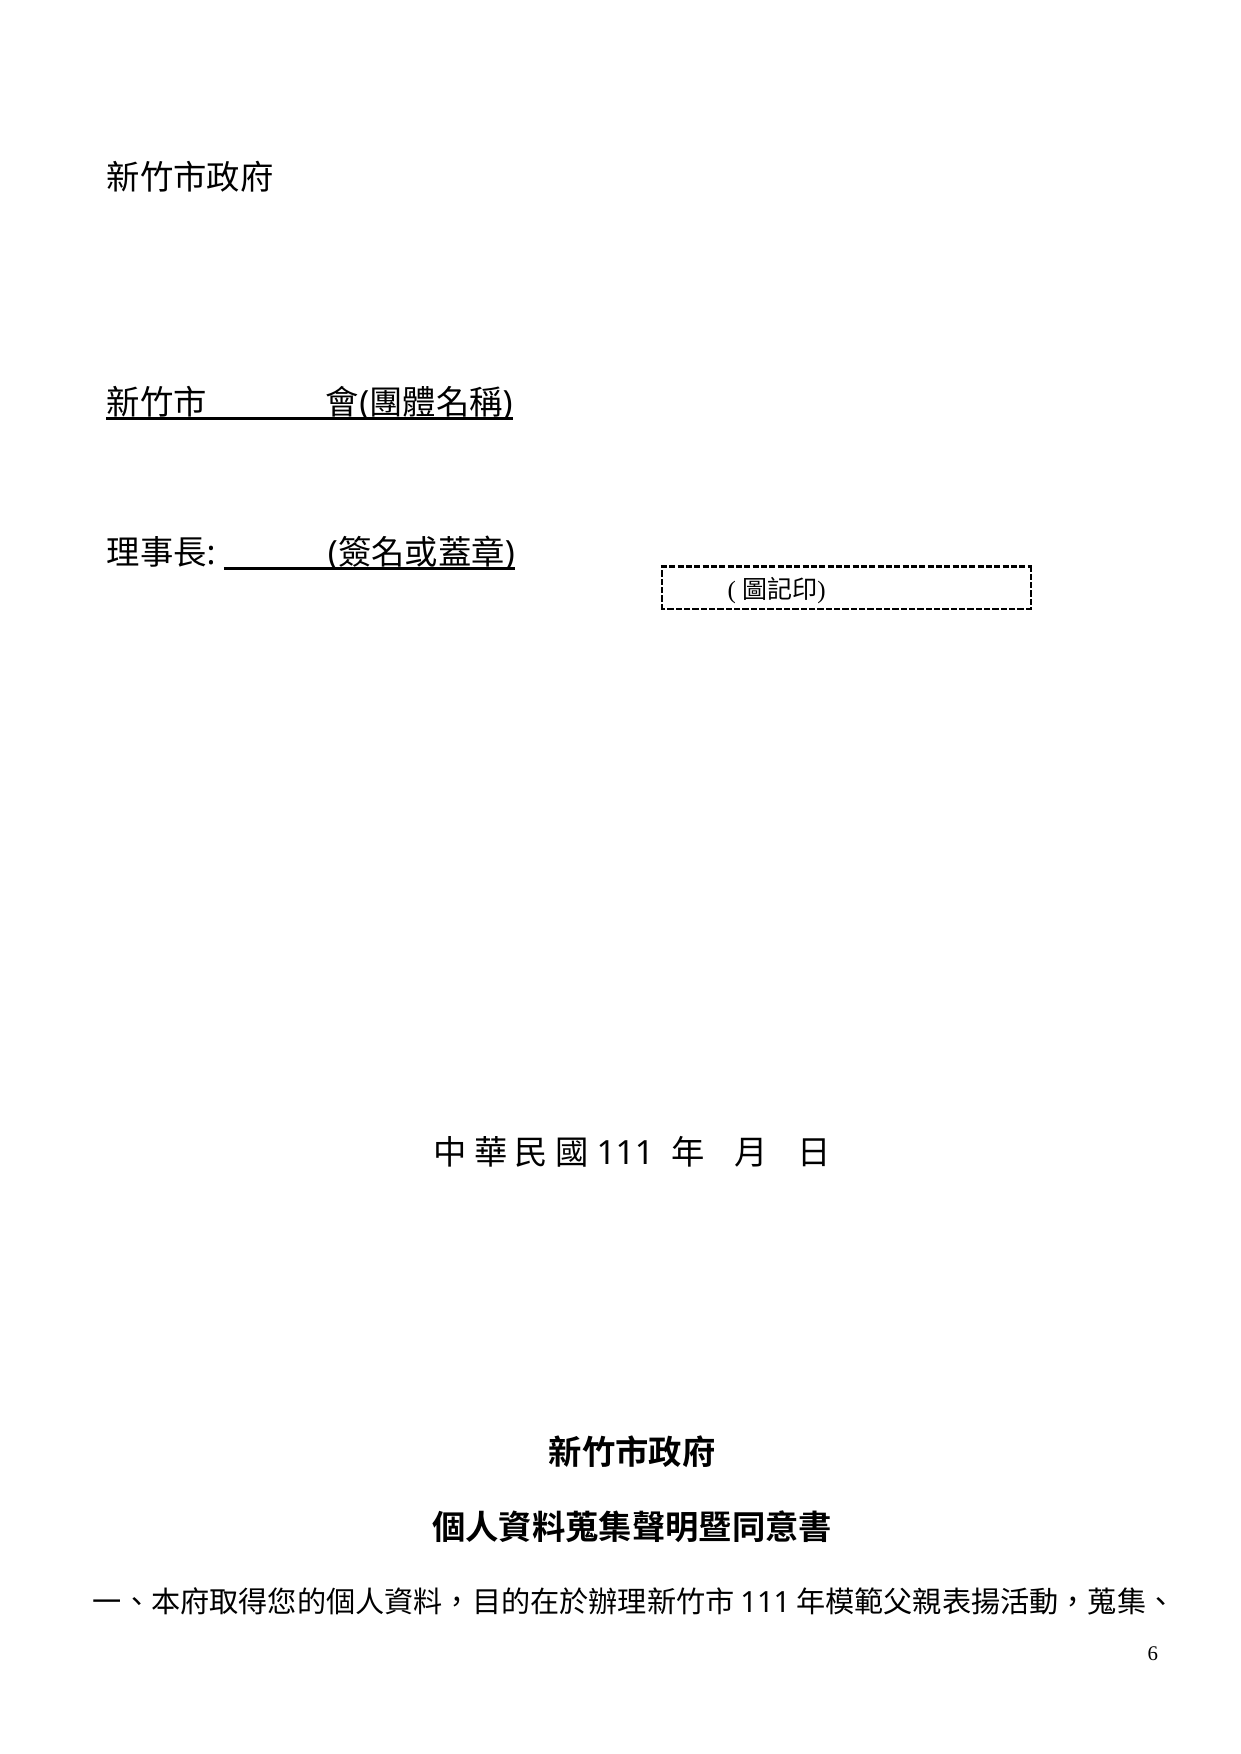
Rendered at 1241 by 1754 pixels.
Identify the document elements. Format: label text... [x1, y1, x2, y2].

text 中 華 民 國 111 年 月 日 [106, 1113, 1157, 1188]
text 個人資料蒐集聲明暨同意書 [106, 1488, 1157, 1563]
text 新竹市政府 [106, 1413, 1157, 1488]
text 理事長: (簽名或蓋章) [106, 513, 1157, 588]
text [93, 1563, 1157, 1638]
text 新竹市政府 [106, 138, 1157, 213]
text 新竹市 會(團體名稱) [106, 363, 1157, 438]
